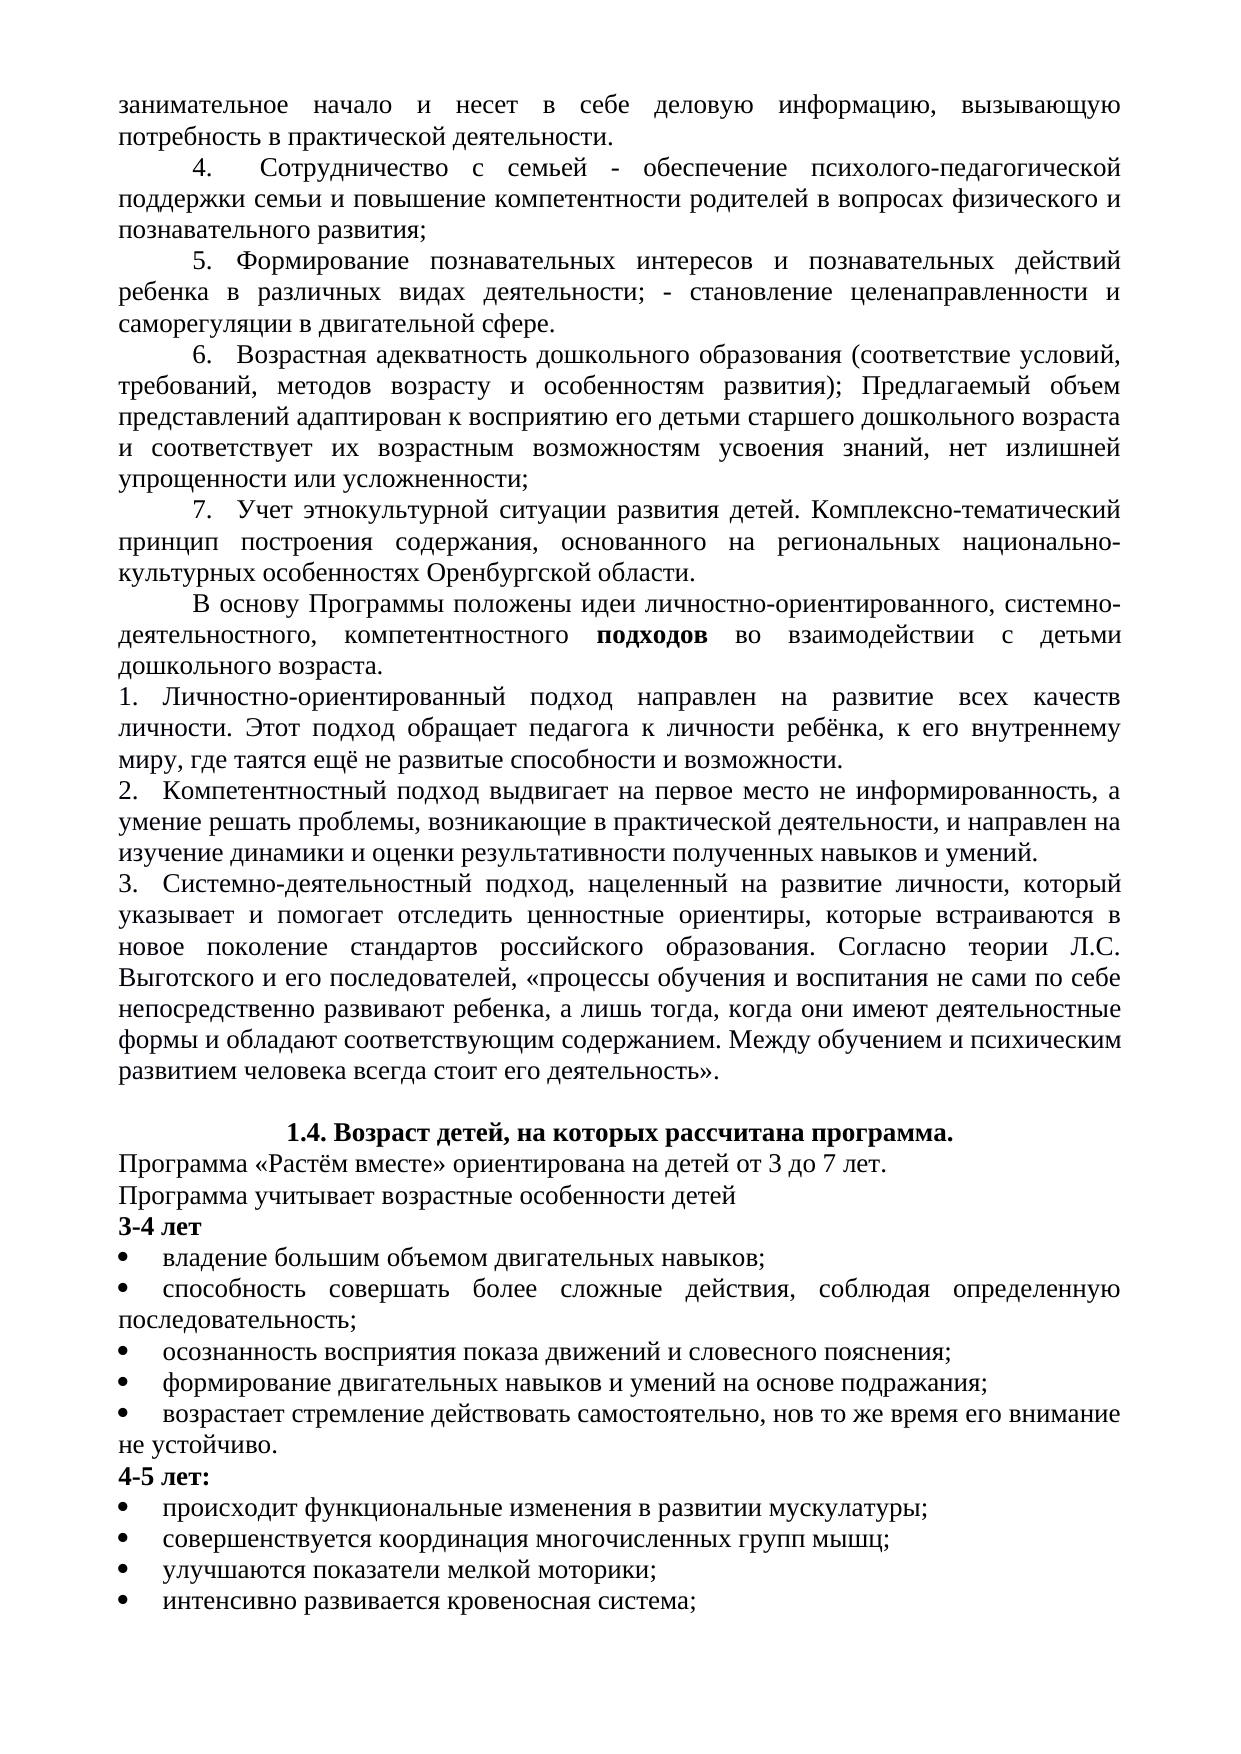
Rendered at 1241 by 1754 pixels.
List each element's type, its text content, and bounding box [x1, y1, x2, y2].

list формирование двигательных навыков и умений на основе подражания; [118, 1366, 1122, 1397]
list Возрастная адекватность дошкольного образования (соответствие условий, требований, методов возрасту и особенностям развития); Предлагаемый объем представлений адаптирован к восприятию его детьми старшего дошкольного возраста и соответствует их возрастным возможностям усвоения знаний, нет излишней упрощенности или усложненности; [118, 338, 1122, 493]
list Формирование познавательных интересов и познавательных действий ребенка в различных видах деятельности; - становление целенаправленности и саморегуляции в двигательной сфере. [118, 244, 1122, 338]
list Компетентностный подход выдвигает на первое место не информированность, а умение решать проблемы, возникающие в практической деятельности, и направлен на изучение динамики и оценки результативности полученных навыков и умений. [118, 774, 1122, 867]
list Личностно-ориентированный подход направлен на развитие всех качеств личности. Этот подход обращает педагога к личности ребёнка, к его внутреннему миру, где таятся ещё не развитые способности и возможности. [118, 680, 1122, 774]
text 1.4. Возраст детей, на которых рассчитана программа. [118, 1116, 1122, 1148]
list Системно-деятельностный подход, нацеленный на развитие личности, который указывает и помогает отследить ценностные ориентиры, которые встраиваются в новое поколение стандартов российского образования. Согласно теории Л.С. Выготского и его последователей, «процессы обучения и воспитания не сами по себе непосредственно развивают ребенка, а лишь тогда, когда они имеют деятельностные формы и обладают соответствующим содержанием. Между обучением и психическим развитием человека всегда стоит его деятельность». [118, 867, 1122, 1085]
text В основу Программы положены идеи личностно-ориентированного, системно-деятельностного, компетентностного подходов во взаимодействии с детьми дошкольного возраста. [118, 587, 1122, 680]
list Сотрудничество с семьей - обеспечение психолого-педагогической поддержки семьи и повышение компетентности родителей в вопросах физического и познавательного развития; [118, 151, 1122, 244]
list Учет этнокультурной ситуации развития детей. Комплексно-тематический принцип построения содержания, основанного на региональных национально-культурных особенностях Оренбургской области. [118, 493, 1122, 587]
list интенсивно развивается кровеносная система; [118, 1584, 1122, 1616]
text 3-4 лет [118, 1210, 1122, 1241]
list происходит функциональные изменения в развитии мускулатуры; [118, 1491, 1122, 1522]
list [118, 89, 1122, 151]
list владение большим объемом двигательных навыков; [118, 1241, 1122, 1272]
text 4-5 лет: [118, 1459, 1122, 1491]
list совершенствуется координация многочисленных групп мышц; [118, 1522, 1122, 1553]
list осознанность восприятия показа движений и словесного пояснения; [118, 1335, 1122, 1366]
text Программа «Растём вместе» ориентирована на детей от 3 до 7 лет. [118, 1148, 1122, 1179]
text Программа учитывает возрастные особенности детей [118, 1179, 1122, 1210]
list возрастает стремление действовать самостоятельно, нов то же время его внимание не устойчиво. [118, 1397, 1122, 1459]
list улучшаются показатели мелкой моторики; [118, 1553, 1122, 1584]
list способность совершать более сложные действия, соблюдая определенную последовательность; [118, 1272, 1122, 1335]
